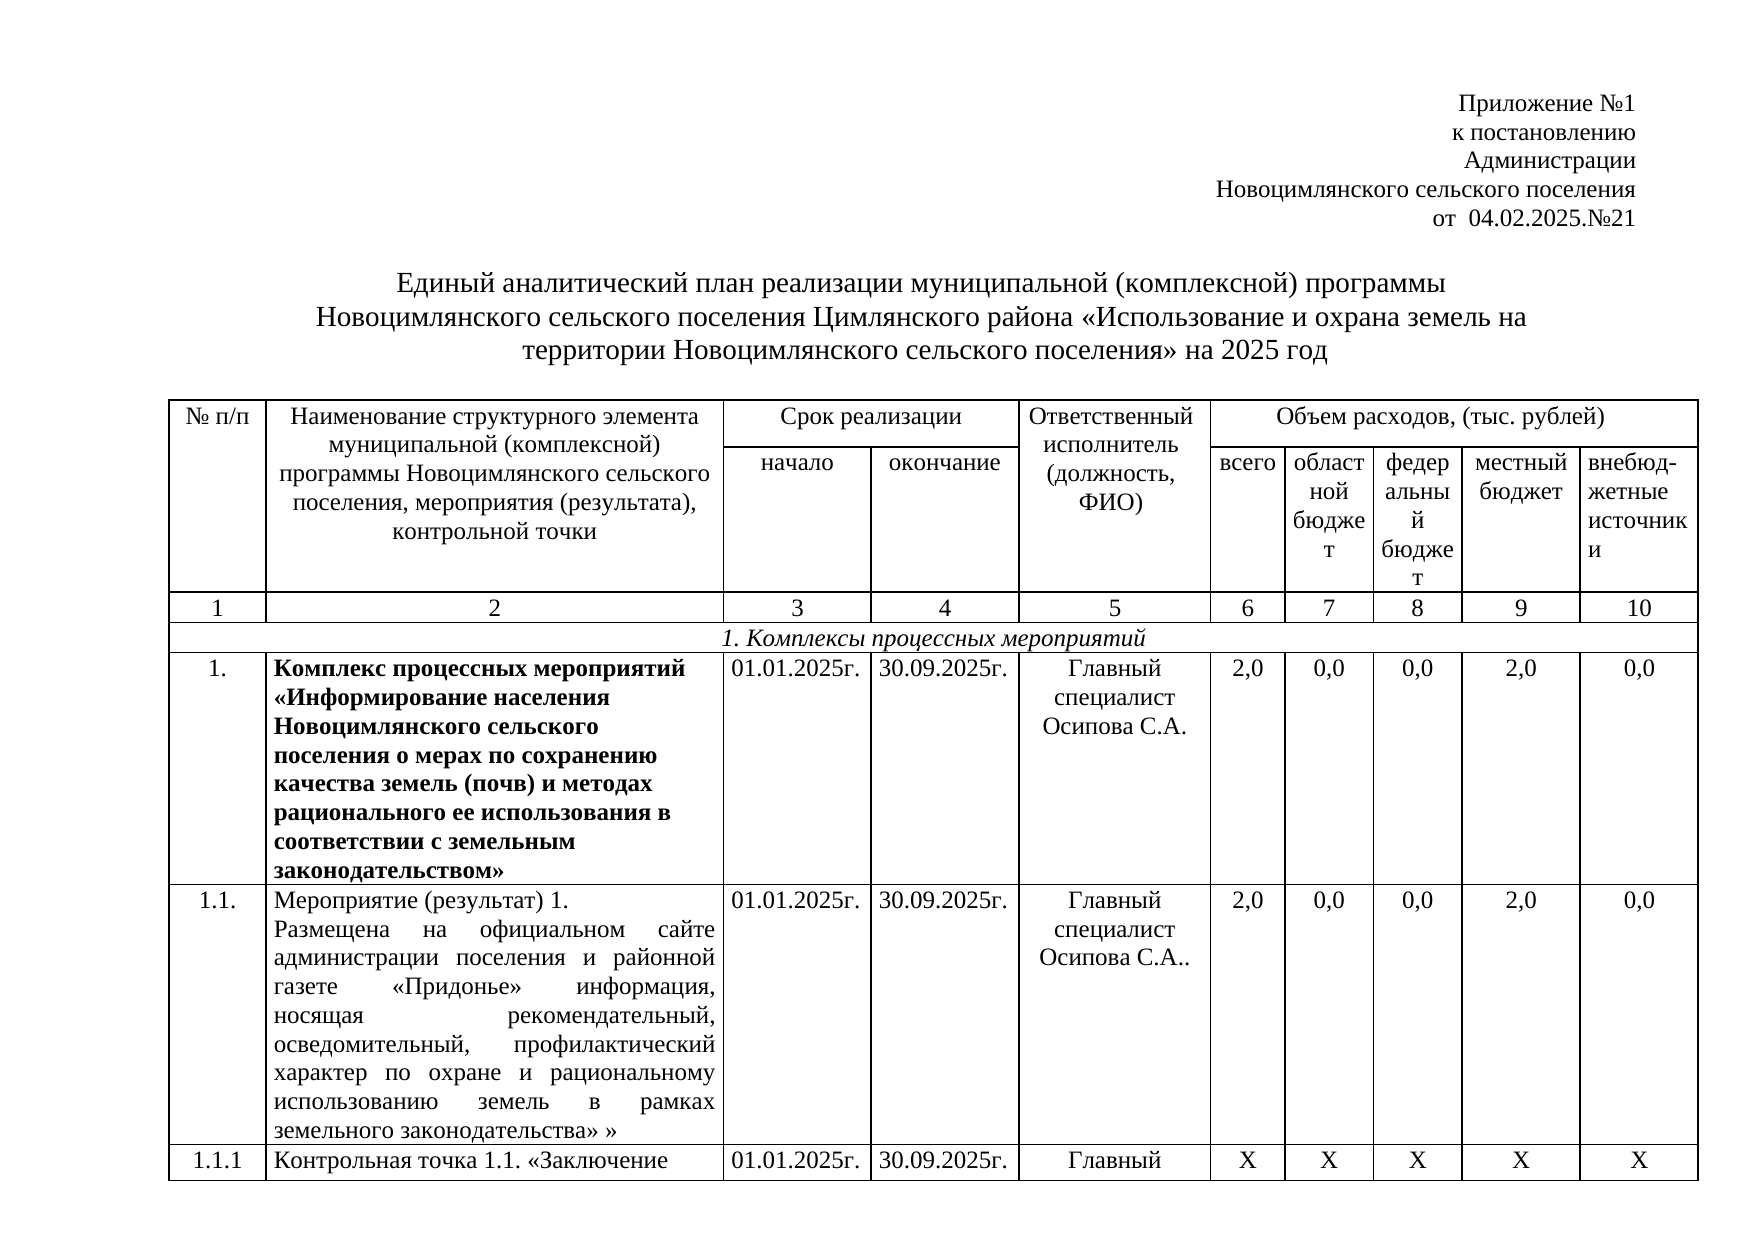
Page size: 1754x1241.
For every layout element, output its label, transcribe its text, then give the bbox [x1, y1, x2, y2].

text Администрации [148, 145, 1636, 174]
table_cell 01.01.2025г. [724, 1145, 870, 1179]
table_cell 2,0 [1463, 885, 1579, 1144]
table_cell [1020, 1145, 1210, 1179]
table_cell 7 [1286, 593, 1373, 622]
table_cell 2,0 [1211, 653, 1284, 883]
table_cell Х [1286, 1145, 1373, 1179]
table_cell 0,0 [1581, 885, 1697, 1144]
table_cell 5 [1020, 593, 1210, 622]
table_cell 10 [1581, 593, 1697, 622]
table_cell 3 [724, 593, 870, 622]
table_cell внебюд-жетные источники [1581, 448, 1697, 591]
table_cell 0,0 [1374, 653, 1461, 883]
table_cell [267, 1145, 723, 1179]
table_cell 2,0 [1463, 653, 1579, 883]
table_cell Х [1581, 1145, 1697, 1179]
table_cell 30.09.2025г. [872, 1145, 1018, 1179]
table_cell Х [1211, 1145, 1284, 1179]
table_cell 1. Комплексы процессных мероприятий [170, 623, 1697, 652]
text от 04.02.2025.№21 [148, 203, 1636, 232]
table_cell 1. [170, 653, 265, 883]
table_cell 1 [170, 593, 265, 622]
text Приложение №1 [148, 88, 1636, 117]
table_cell окончание [872, 448, 1018, 591]
table_cell 01.01.2025г. [724, 653, 870, 883]
table_cell 0,0 [1374, 885, 1461, 1144]
table_cell начало [724, 448, 870, 591]
text к постановлению [148, 117, 1636, 145]
table_cell 9 [1463, 593, 1579, 622]
text Единый аналитический план реализации муниципальной (комплексной) программы [148, 265, 1695, 299]
table_cell Х [1463, 1145, 1579, 1179]
table_cell всего [1211, 448, 1284, 591]
table_header Наименование структурного элемента муниципальной (комплексной) программы Новоцимлянского сельского поселения, мероприятия (результата), контрольной точки [267, 401, 723, 591]
table_cell 1.1.1 [170, 1145, 265, 1179]
table_header Объем расходов, (тыс. рублей) [1211, 401, 1697, 446]
table_cell Х [1374, 1145, 1461, 1179]
table_cell 01.01.2025г. [724, 885, 870, 1144]
table_cell 2,0 [1211, 885, 1284, 1144]
table_cell 0,0 [1581, 653, 1697, 883]
table_cell 1.1. [170, 885, 265, 1144]
table_cell 30.09.2025г. [872, 653, 1018, 883]
table_cell местный бюджет [1463, 448, 1579, 591]
table_cell 2 [267, 593, 723, 622]
table_cell федеральный бюджет [1374, 448, 1461, 591]
table_cell 4 [872, 593, 1018, 622]
table_cell Главный специалист Осипова С.А. [1020, 653, 1210, 883]
text Новоцимлянского сельского поселения Цимлянского района «Использование и охрана земель на [148, 299, 1695, 332]
table_cell Мероприятие (результат) 1. Размещена на официальном сайте администрации поселения и районной газете «Придонье» информация, носящая рекомендательный, осведомительный, профилактический характер по охране и рациональному использованию земель в рамках земельного законодательства» » [267, 885, 723, 1144]
table_cell 8 [1374, 593, 1461, 622]
table_header № п/п [170, 401, 265, 591]
table_cell 30.09.2025г. [872, 885, 1018, 1144]
table_cell областной бюджет [1286, 448, 1373, 591]
text Новоцимлянского сельского поселения [148, 174, 1636, 203]
table_cell Главный специалист Осипова С.А.. [1020, 885, 1210, 1144]
table_cell Комплекс процессных мероприятий «Информирование населения Новоцимлянского сельского поселения о мерах по сохранению качества земель (почв) и методах рационального ее использования в соответствии с земельным законодательством» [267, 653, 723, 883]
table_cell 0,0 [1286, 653, 1373, 883]
table_header Срок реализации [724, 401, 1018, 446]
table_header Ответственный исполнитель (должность, ФИО) [1020, 401, 1210, 591]
text территории Новоцимлянского сельского поселения» на 2025 год [148, 332, 1695, 366]
table_cell 6 [1211, 593, 1284, 622]
table_cell 0,0 [1286, 885, 1373, 1144]
